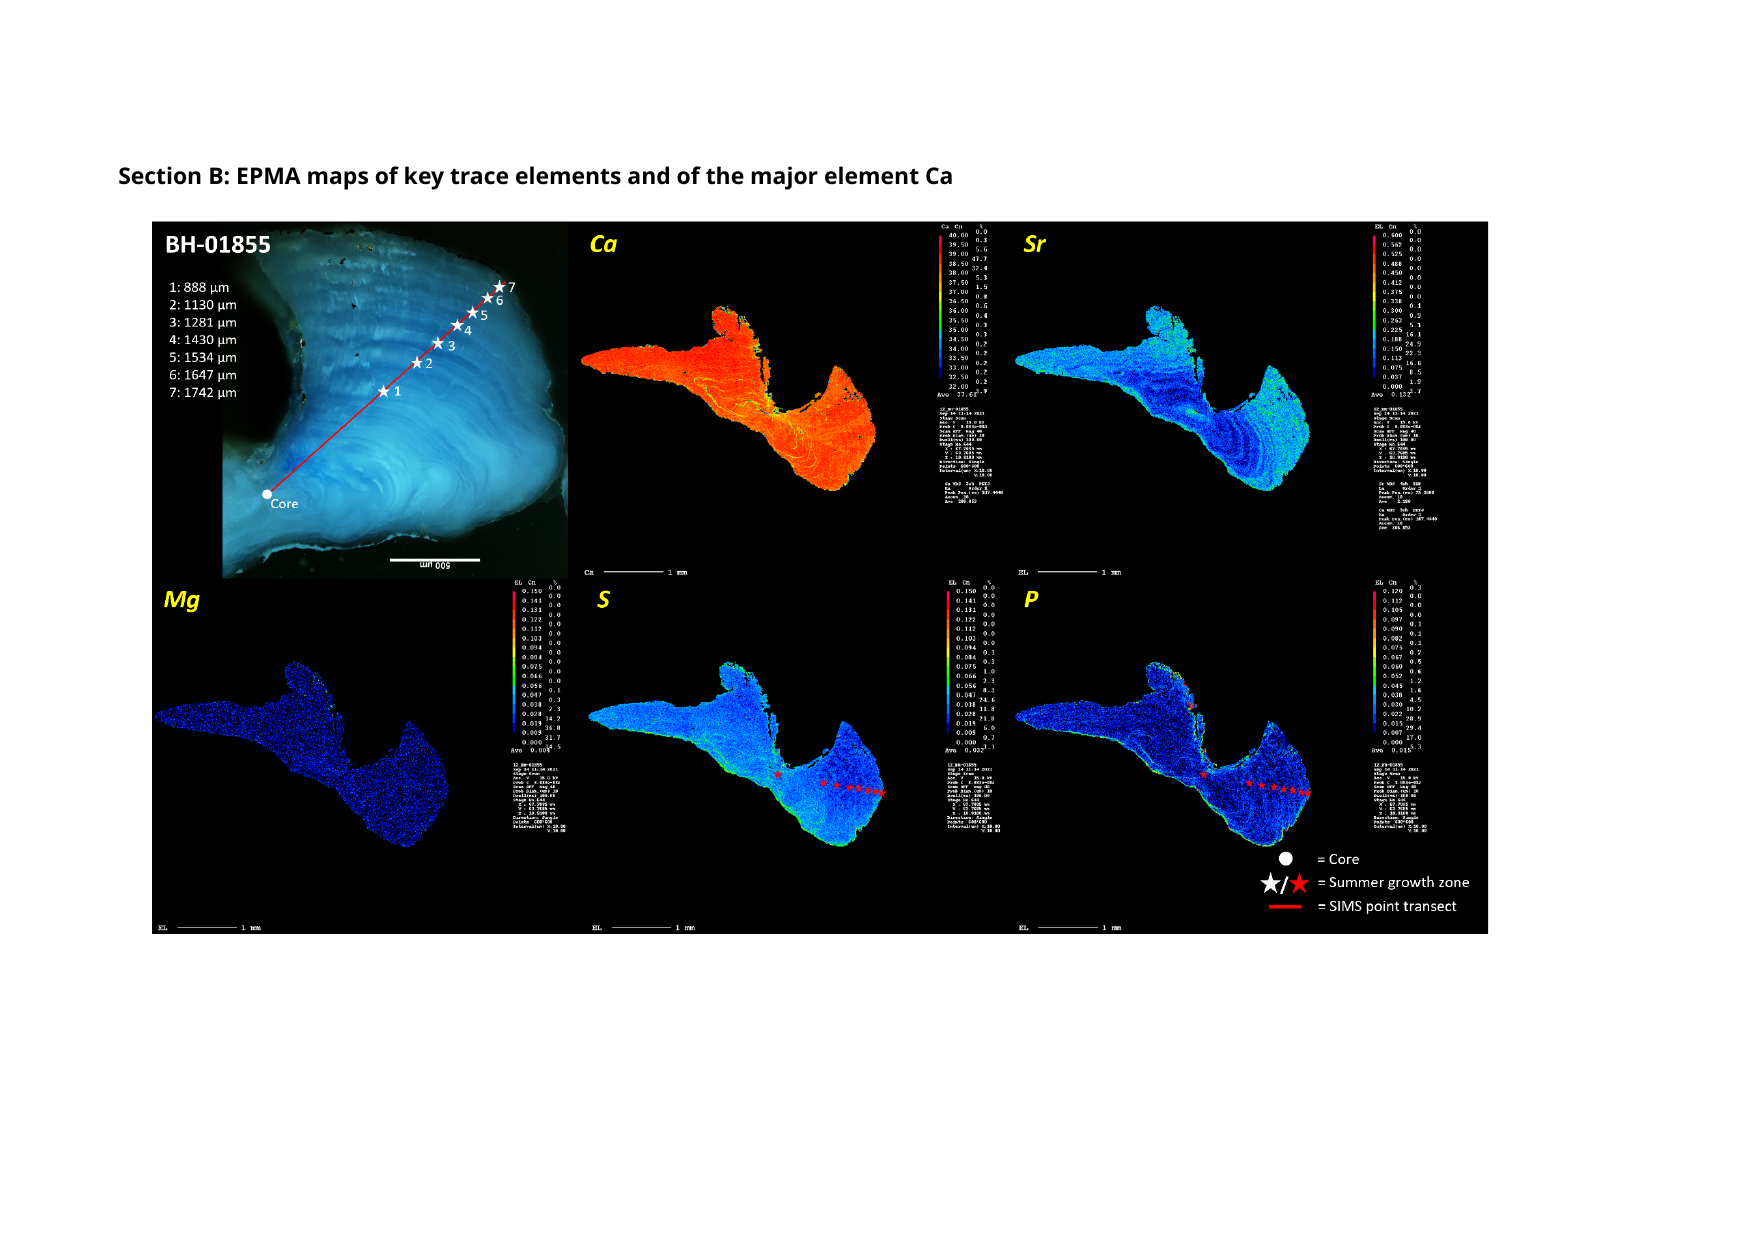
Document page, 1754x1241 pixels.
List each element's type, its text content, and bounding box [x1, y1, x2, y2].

picture [147, 219, 1489, 934]
subtitle Section B: EPMA maps of key trace elements and of the major element Ca [118, 160, 1606, 191]
